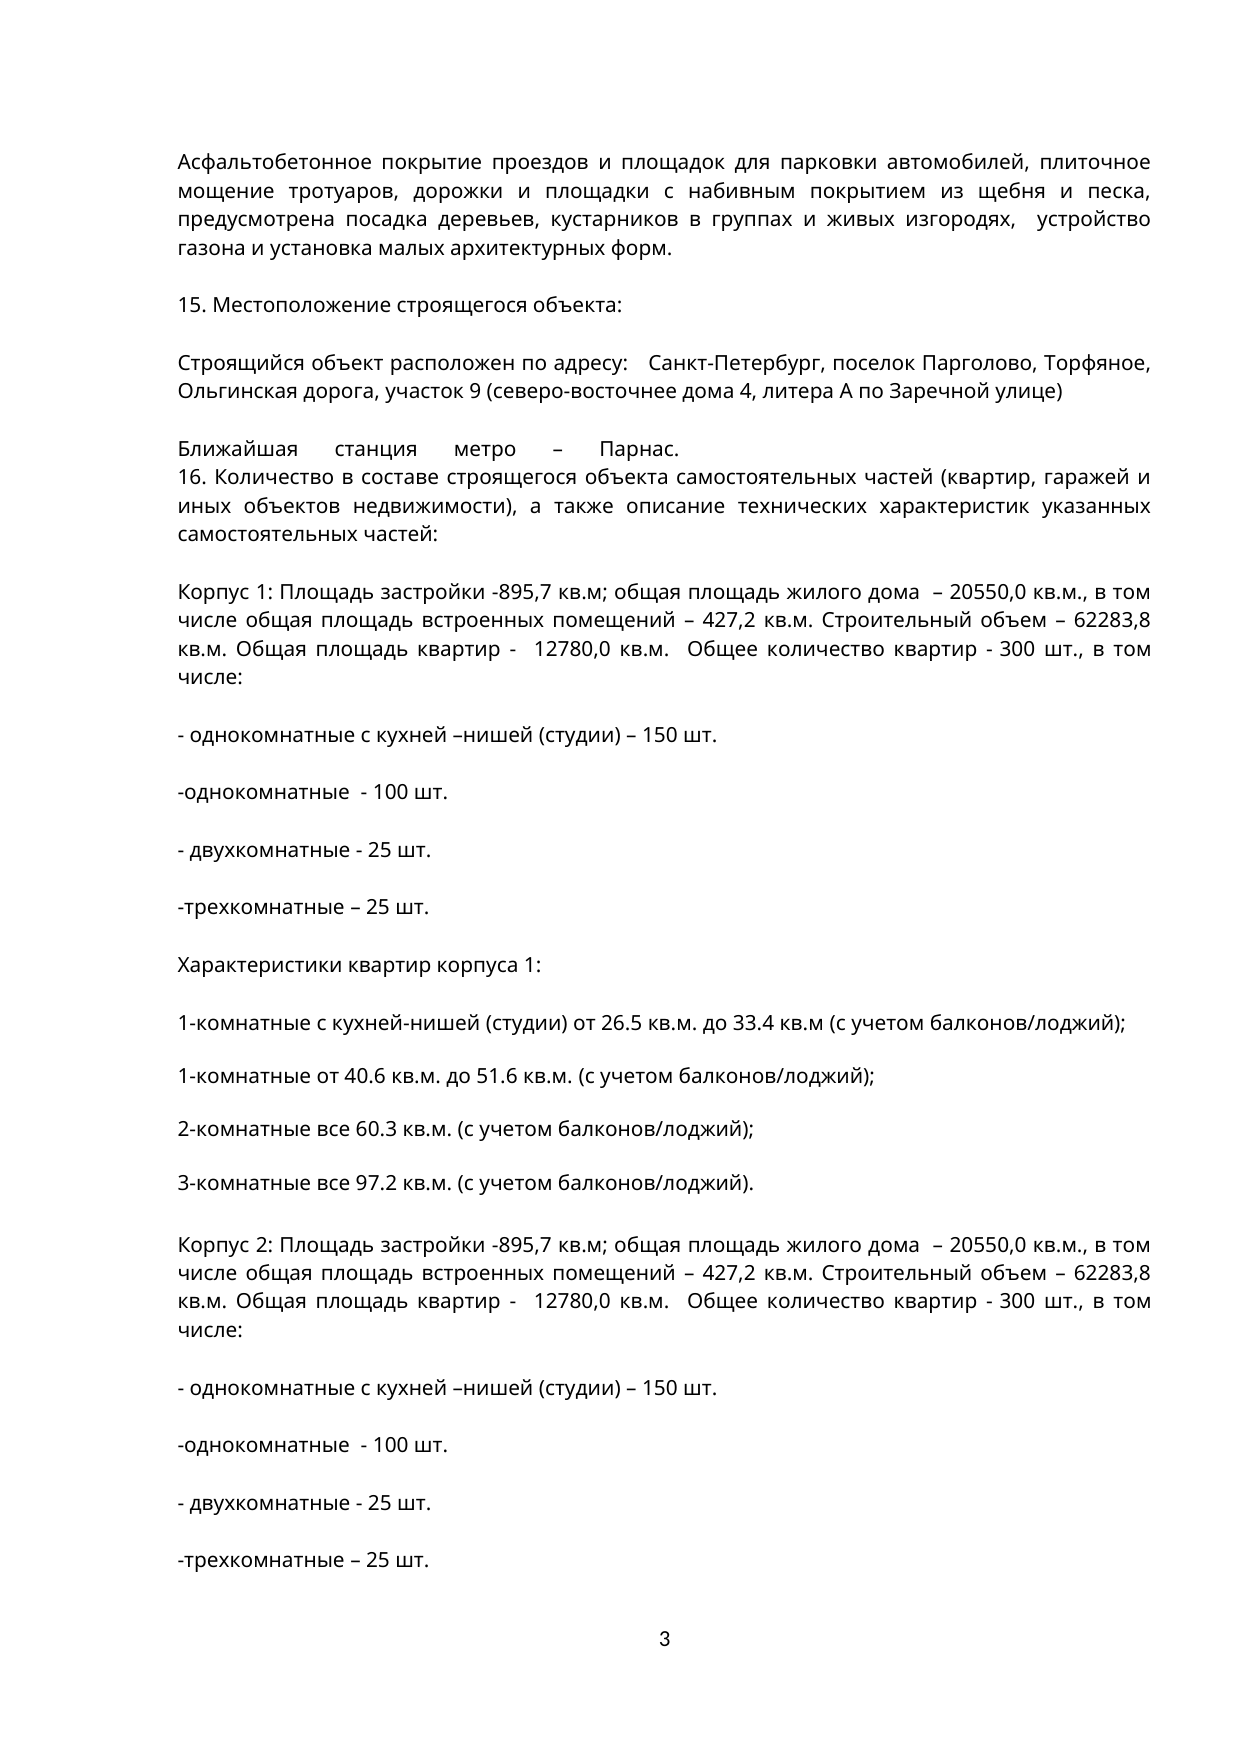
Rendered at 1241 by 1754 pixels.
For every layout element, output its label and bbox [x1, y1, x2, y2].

table_cell [177, 118, 1152, 1603]
